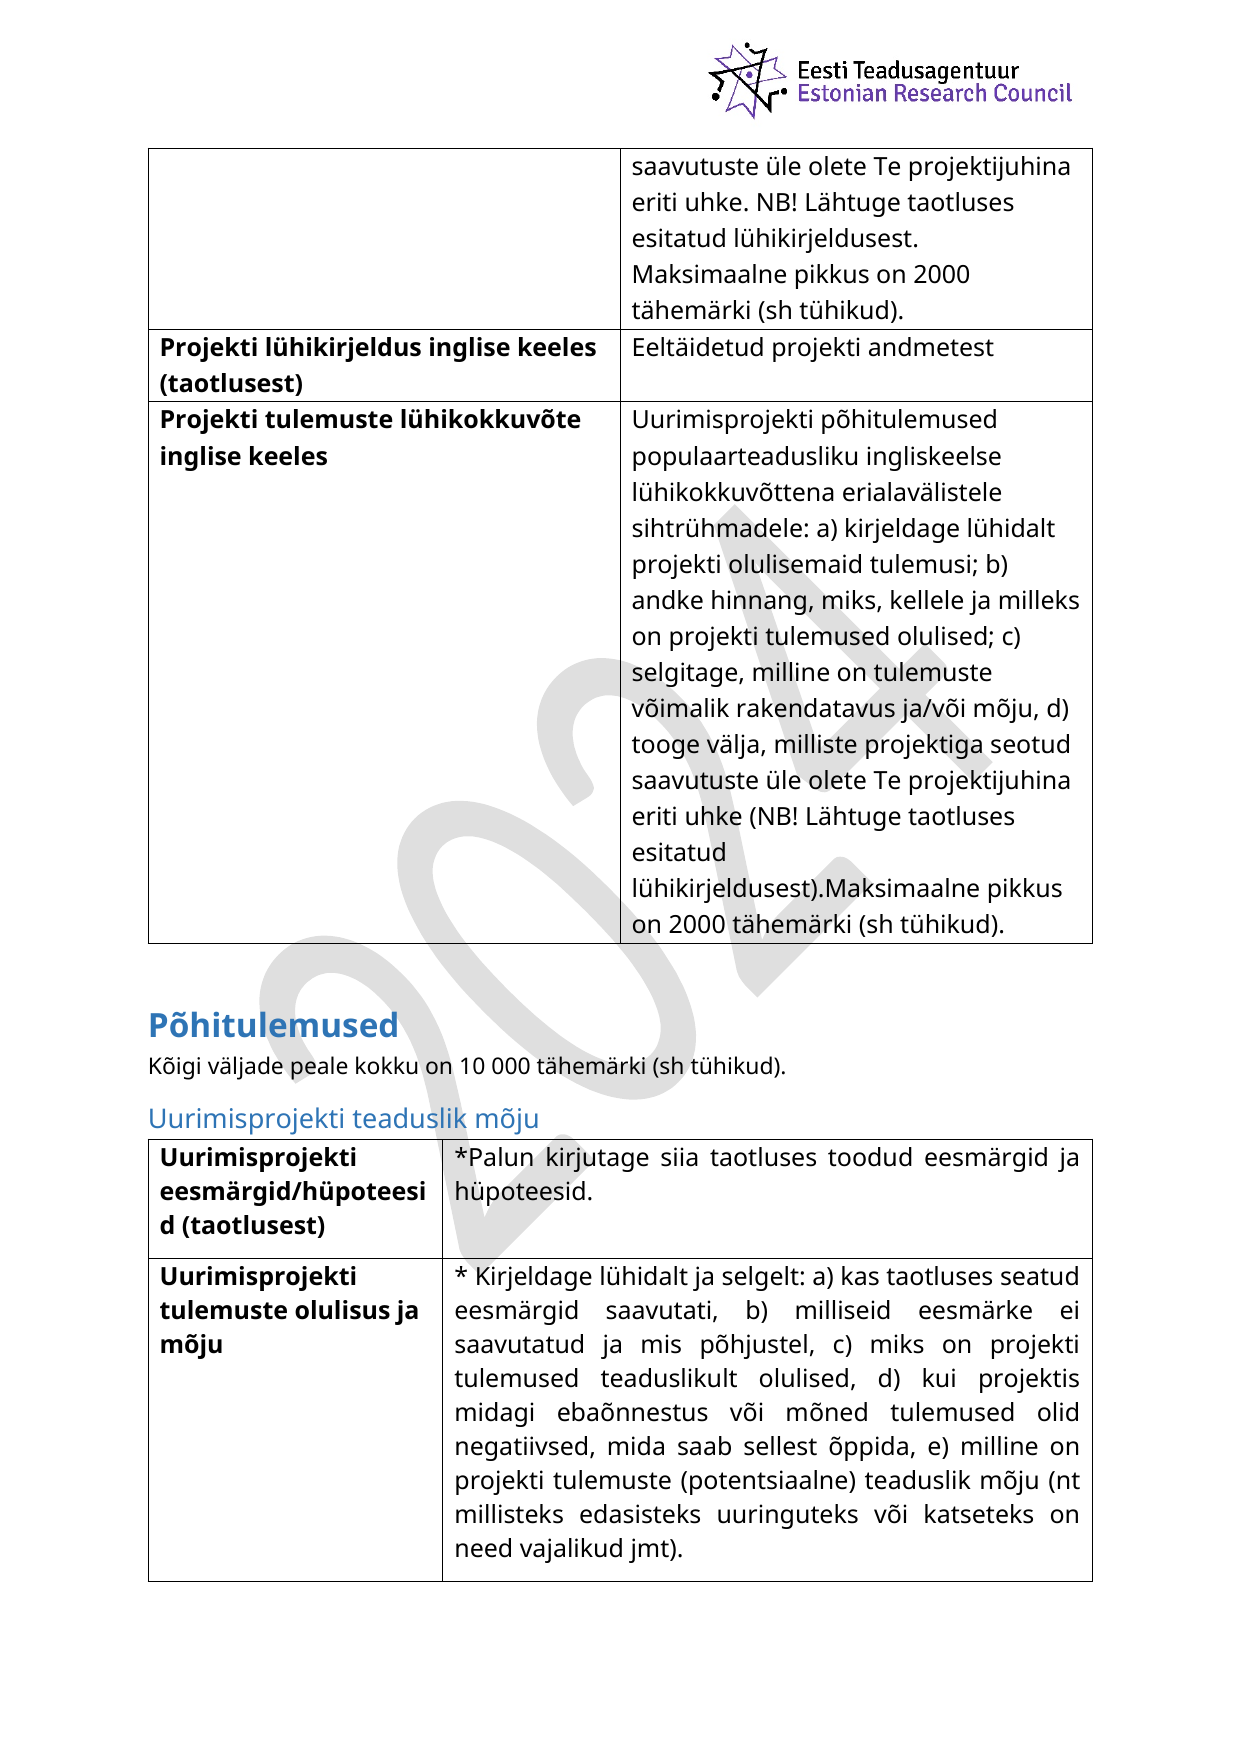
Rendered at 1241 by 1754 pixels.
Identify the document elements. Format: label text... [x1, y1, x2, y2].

table_header *Palun kirjutage siia taotluses toodud eesmärgid ja hüpoteesid. [443, 1140, 1092, 1257]
table_header Uurimisprojekti eesmärgid/hüpoteesid (taotlusest) [149, 1140, 442, 1257]
table_cell Projekti tulemuste lühikokkuvõte inglise keeles [149, 402, 620, 942]
subtitle Uurimisprojekti teaduslik mõju [148, 1099, 1093, 1136]
table_cell Eeltäidetud projekti andmetest [621, 330, 1092, 401]
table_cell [621, 149, 1092, 328]
text Kõigi väljade peale kokku on 10 000 tähemärki (sh tühikud). [148, 1050, 1093, 1081]
table_cell Projekti lühikirjeldus inglise keeles (taotlusest) [149, 330, 620, 401]
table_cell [149, 149, 620, 328]
table_cell * Kirjeldage lühidalt ja selgelt: a) kas taotluses seatud eesmärgid saavutati, b) milliseid eesmärke ei saavutatud ja mis põhjustel, c) miks on projekti tulemused teaduslikult olulised, d) kui projektis midagi ebaõnnestus või mõned tulemused olid negatiivsed, mida saab sellest õppida, e) milline on projekti tulemuste (potentsiaalne) teaduslik mõju (nt millisteks edasisteks uuringuteks või katseteks on need vajalikud jmt). [443, 1259, 1092, 1581]
picture [674, 27, 1102, 131]
table_cell Uurimisprojekti tulemuste olulisus ja mõju [149, 1259, 442, 1581]
subtitle Põhitulemused [148, 1002, 1093, 1047]
table_cell Uurimisprojekti põhitulemused populaarteadusliku ingliskeelse lühikokkuvõttena erialavälistele sihtrühmadele: a) kirjeldage lühidalt projekti olulisemaid tulemusi; b) andke hinnang, miks, kellele ja milleks on projekti tulemused olulised; c) selgitage, milline on tulemuste võimalik rakendatavus ja/või mõju, d) tooge välja, milliste projektiga seotud saavutuste üle olete Te projektijuhina eriti uhke (NB! Lähtuge taotluses esitatud lühikirjeldusest).Maksimaalne pikkus on 2000 tähemärki (sh tühikud). [621, 402, 1092, 942]
